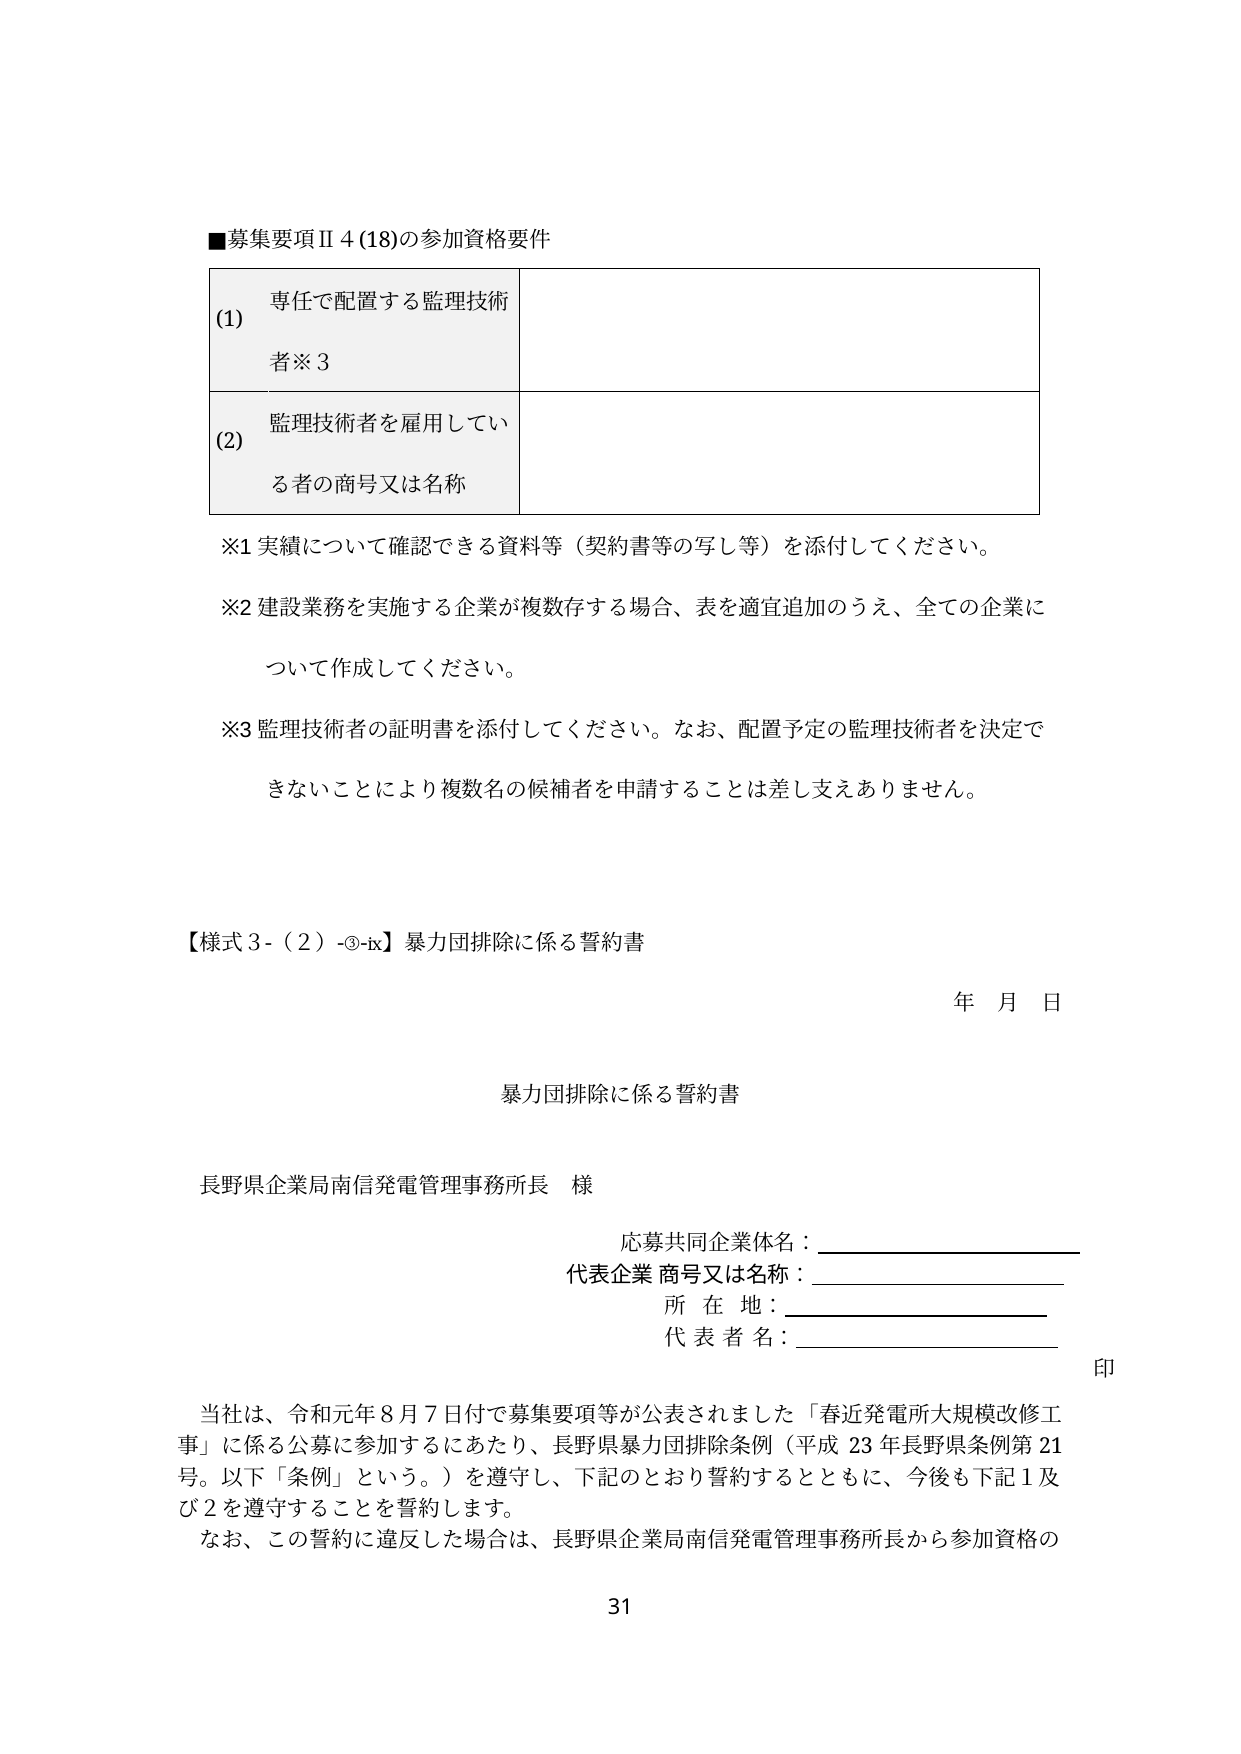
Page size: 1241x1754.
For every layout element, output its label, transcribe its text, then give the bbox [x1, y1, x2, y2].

table_header せ [210, 269, 268, 391]
table_cell [210, 392, 268, 514]
subtitle 【様式３-（２）-③-ⅸ】暴力団排除に係る誓約書 [177, 910, 1063, 971]
text ※2 建設業務を実施する企業が複数存する場合、表を適宜追加のうえ、全ての企業について作成してください。 [221, 576, 1063, 697]
text 暴力団排除に係る誓約書 [177, 1062, 1063, 1123]
table_cell [520, 392, 1039, 514]
table_header 専任で配置する監理技術者※３ [269, 269, 519, 391]
table_cell 監理技術者を雇用している者の商号又は名称 [269, 392, 519, 514]
table_header [520, 269, 1039, 391]
text 長野県企業局南信発電管理事務所長 様 [177, 1153, 1063, 1214]
text ■募集要項Ⅱ４(18)の参加資格要件 [207, 207, 1063, 268]
text ※3 監理技術者の証明書を添付してください。なお、配置予定の監理技術者を決定できないことにより複数名の候補者を申請することは差し支えありません。 [221, 697, 1063, 819]
text ※1 実績について確認できる資料等（契約書等の写し等）を添付してください。 [221, 515, 1063, 576]
text 年 月 日 [177, 971, 1063, 1032]
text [177, 1523, 1063, 1554]
text 当社は、令和元年８月７日付で募集要項等が公表されました「春近発電所大規模改修工事」に係る公募に参加するにあたり、長野県暴力団排除条例（平成 23 年長野県条例第21号。以下「条例」という。）を遵守し、下記のとおり誓約するとともに、今後も下記１及び２を遵守することを誓約します。 [177, 1397, 1063, 1523]
